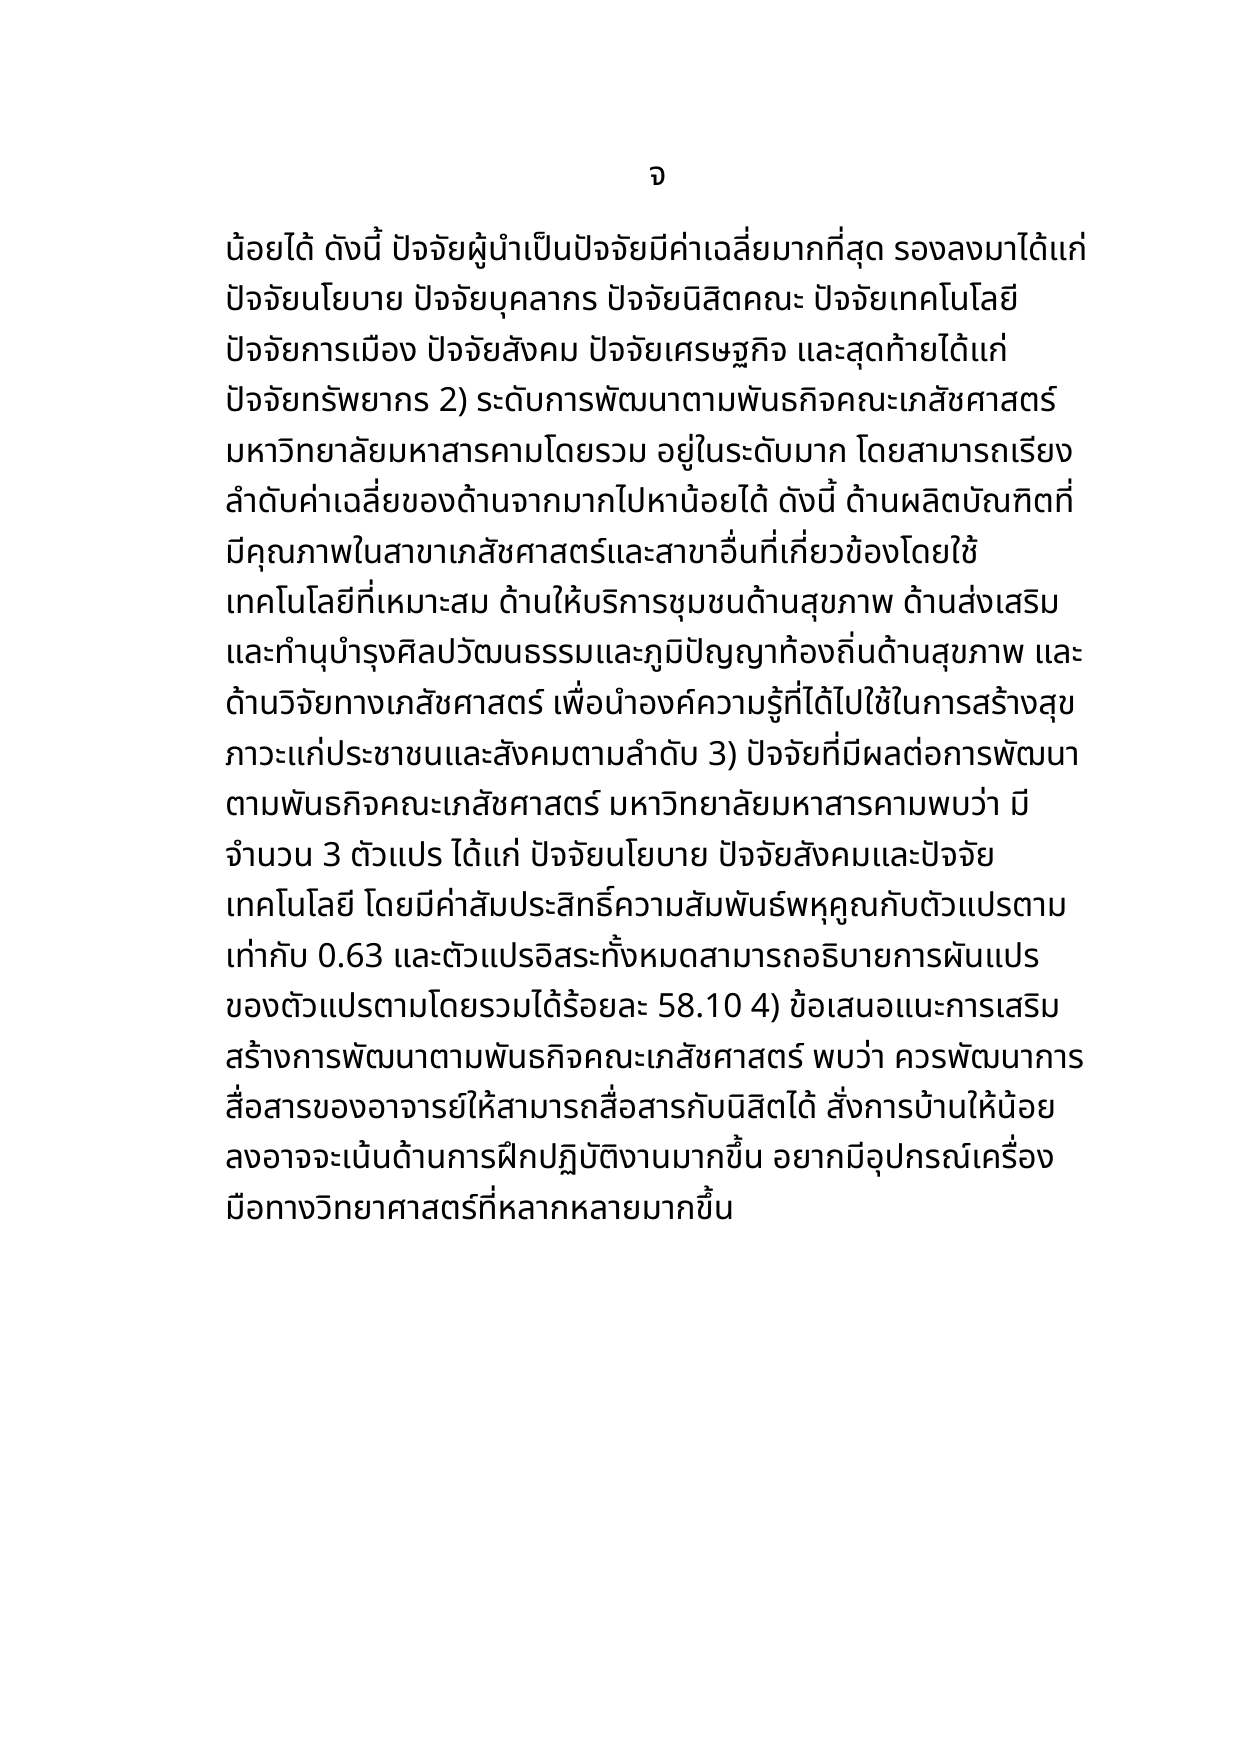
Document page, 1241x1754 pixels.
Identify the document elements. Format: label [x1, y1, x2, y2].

text [225, 225, 1090, 1234]
